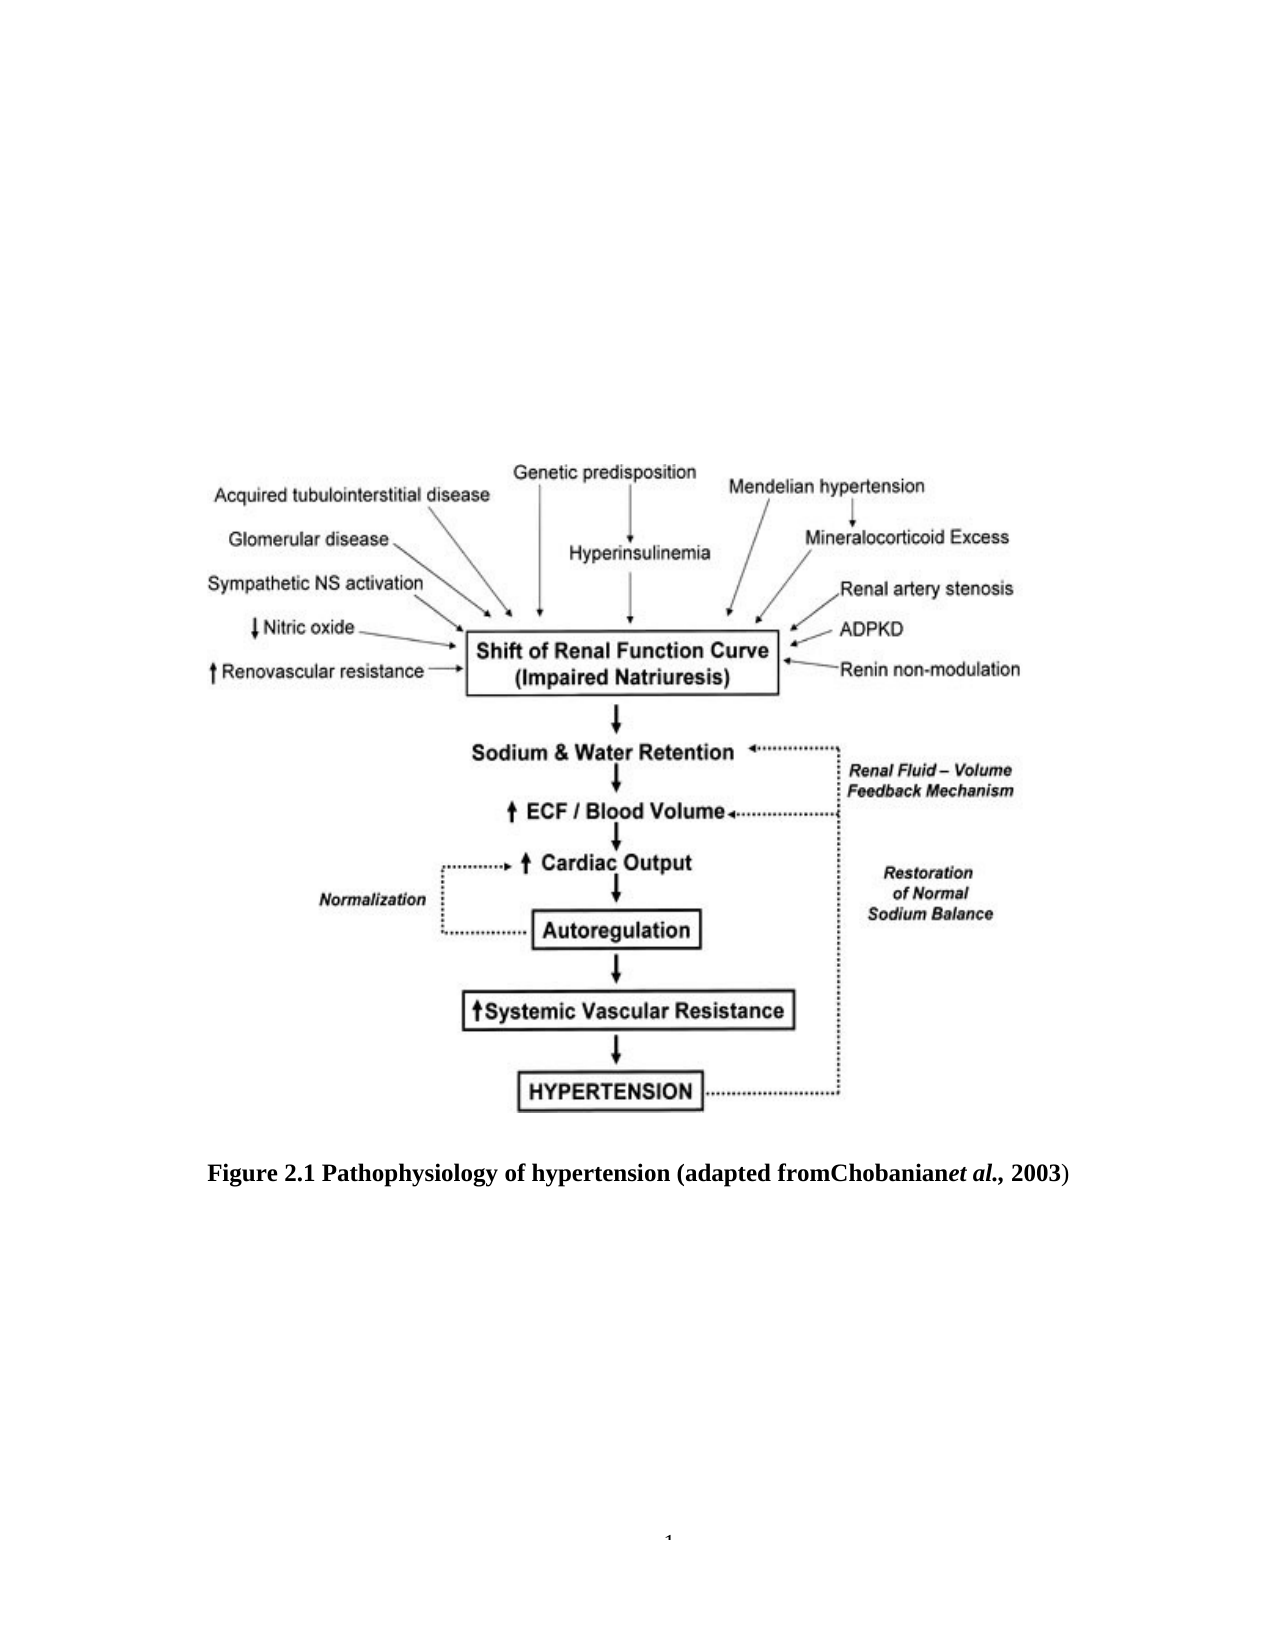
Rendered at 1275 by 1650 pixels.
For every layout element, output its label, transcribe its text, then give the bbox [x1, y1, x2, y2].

subtitle Figure 2.1 Pathophysiology of hypertension (adapted fromChobanianet al., 2003) [207, 1158, 1139, 1187]
picture [207, 464, 1023, 1113]
